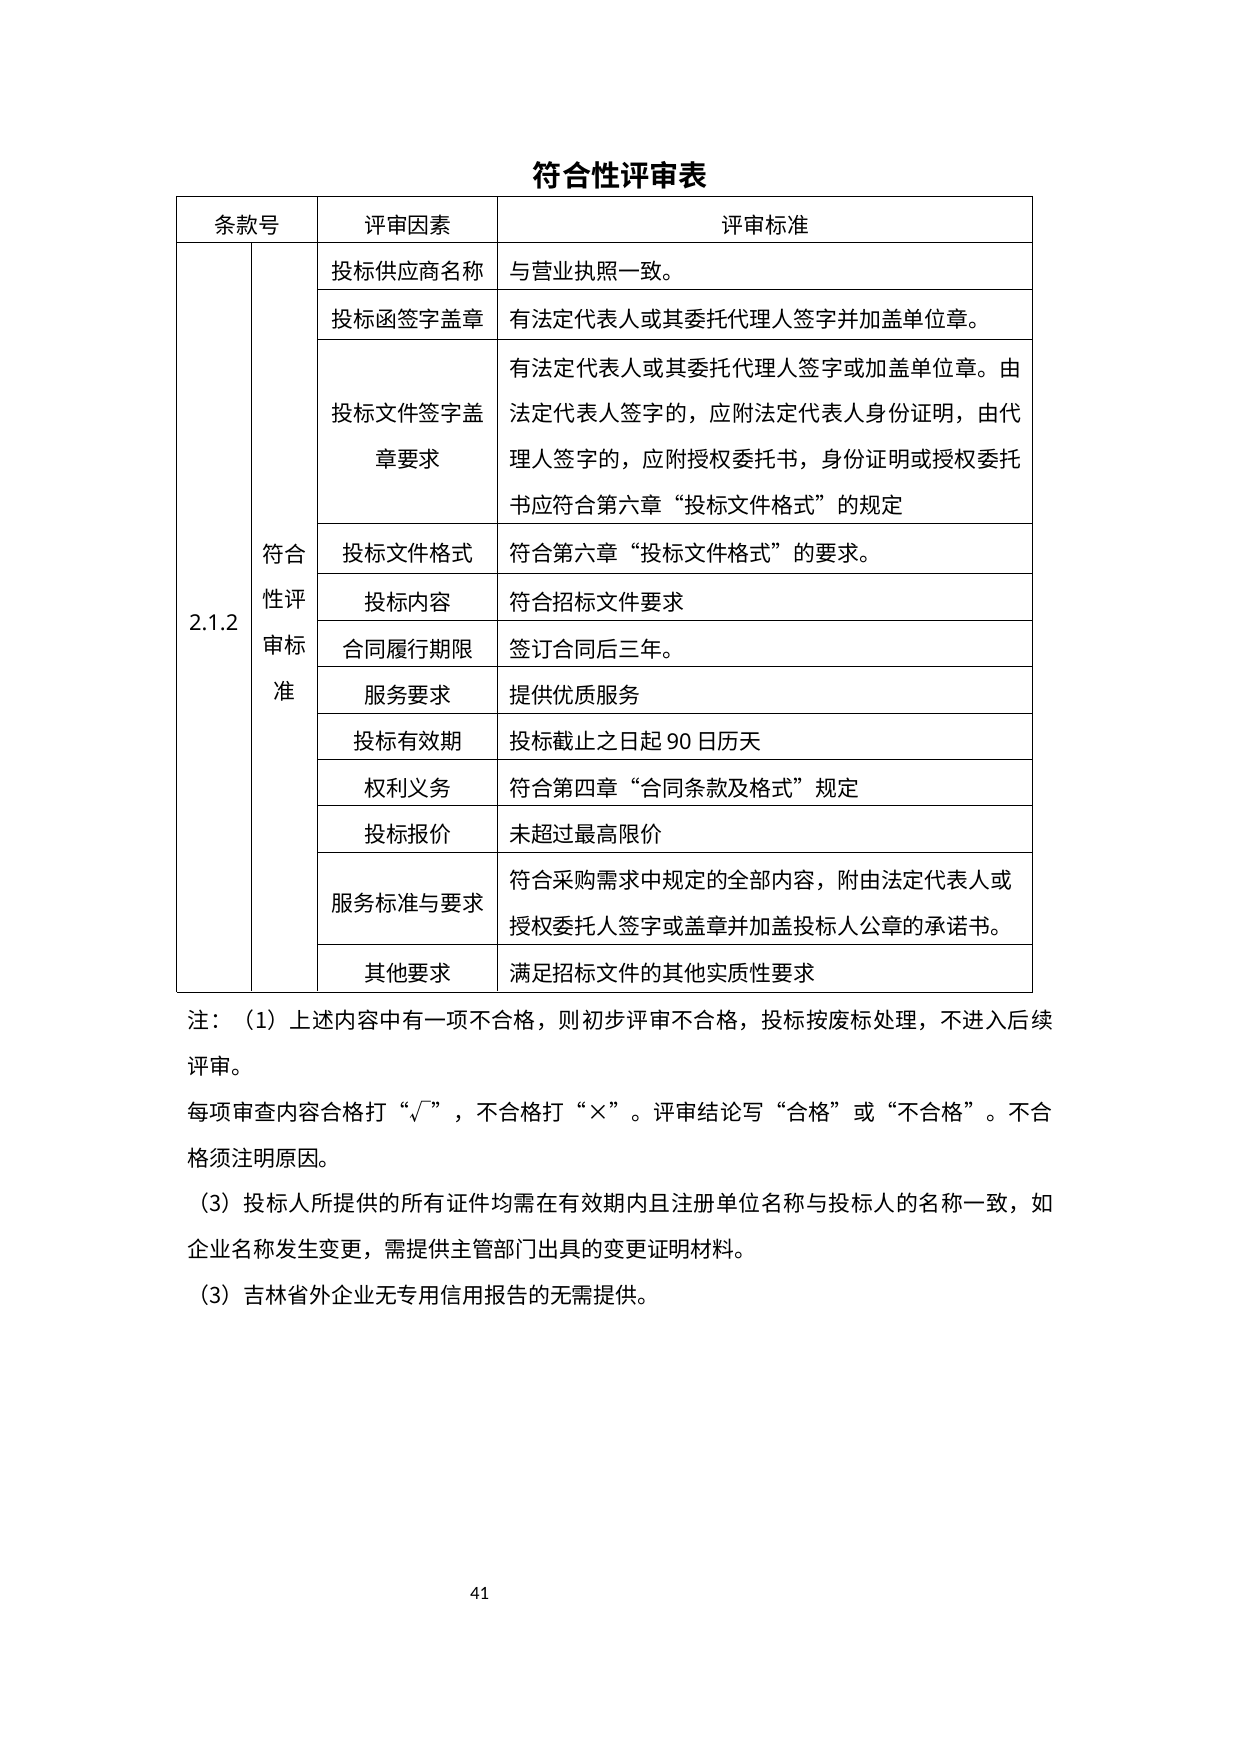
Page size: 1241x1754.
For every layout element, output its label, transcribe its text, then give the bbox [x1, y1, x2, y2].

table_cell 服务标准与要求 [318, 853, 497, 944]
table_cell 投标内容 [318, 574, 497, 620]
table_cell 投标报价 [318, 806, 497, 852]
table_cell 符合采购需求中规定的全部内容，附由法定代表人或授权委托人签字或盖章并加盖投标人公章的承诺书。 [498, 853, 1032, 944]
text 每项审查内容合格打“√”，不合格打“×”。评审结论写“合格”或“不合格”。不合格须注明原因。 [187, 1083, 1053, 1175]
table_cell 投标文件签字盖章要求 [318, 340, 497, 523]
table_header 条款号 [177, 197, 317, 242]
table_cell 2.1.2 [177, 243, 251, 991]
table_cell 有法定代表人或其委托代理人签字并加盖单位章。 [498, 290, 1032, 339]
table_cell 投标供应商名称 [318, 243, 497, 288]
list （3）吉林省外企业无专用信用报告的无需提供。 [187, 1267, 1053, 1313]
table_cell 合同履行期限 [318, 621, 497, 666]
table_cell 其他要求 [318, 945, 497, 991]
list 投标人所提供的所有证件均需在有效期内且注册单位名称与投标人的名称一致，如企业名称发生变更，需提供主管部门出具的变更证明材料。 [187, 1175, 1053, 1267]
table_cell 符合第四章“合同条款及格式”规定 [498, 760, 1032, 805]
text 注：（1）上述内容中有一项不合格，则初步评审不合格，投标按废标处理，不进入后续评审。 [187, 992, 1053, 1083]
table_cell 与营业执照一致。 [498, 243, 1032, 288]
table_cell 有法定代表人或其委托代理人签字或加盖单位章。由法定代表人签字的，应附法定代表人身份证明，由代理人签字的，应附授权委托书，身份证明或授权委托书应符合第六章“投标文件格式”的规定 [498, 340, 1032, 523]
table_cell 提供优质服务 [498, 667, 1032, 713]
table_cell 符合性评审标准 [252, 243, 317, 991]
table_cell 服务要求 [318, 667, 497, 713]
table_header 评审标准 [498, 197, 1032, 242]
table_cell 投标文件格式 [318, 524, 497, 573]
table_header 评审因素 [318, 197, 497, 242]
table_cell 符合招标文件要求 [498, 574, 1032, 620]
table_cell 满足招标文件的其他实质性要求 [498, 945, 1032, 991]
table_cell 未超过最高限价 [498, 806, 1032, 852]
table_cell 投标有效期 [318, 714, 497, 759]
table_cell 符合第六章“投标文件格式”的要求。 [498, 524, 1032, 573]
table_cell 投标截止之日起90日历天 [498, 714, 1032, 759]
text 符合性评审表 [187, 150, 1053, 196]
table_cell 签订合同后三年。 [498, 621, 1032, 666]
table_cell 投标函签字盖章 [318, 290, 497, 339]
table_cell 权利义务 [318, 760, 497, 805]
